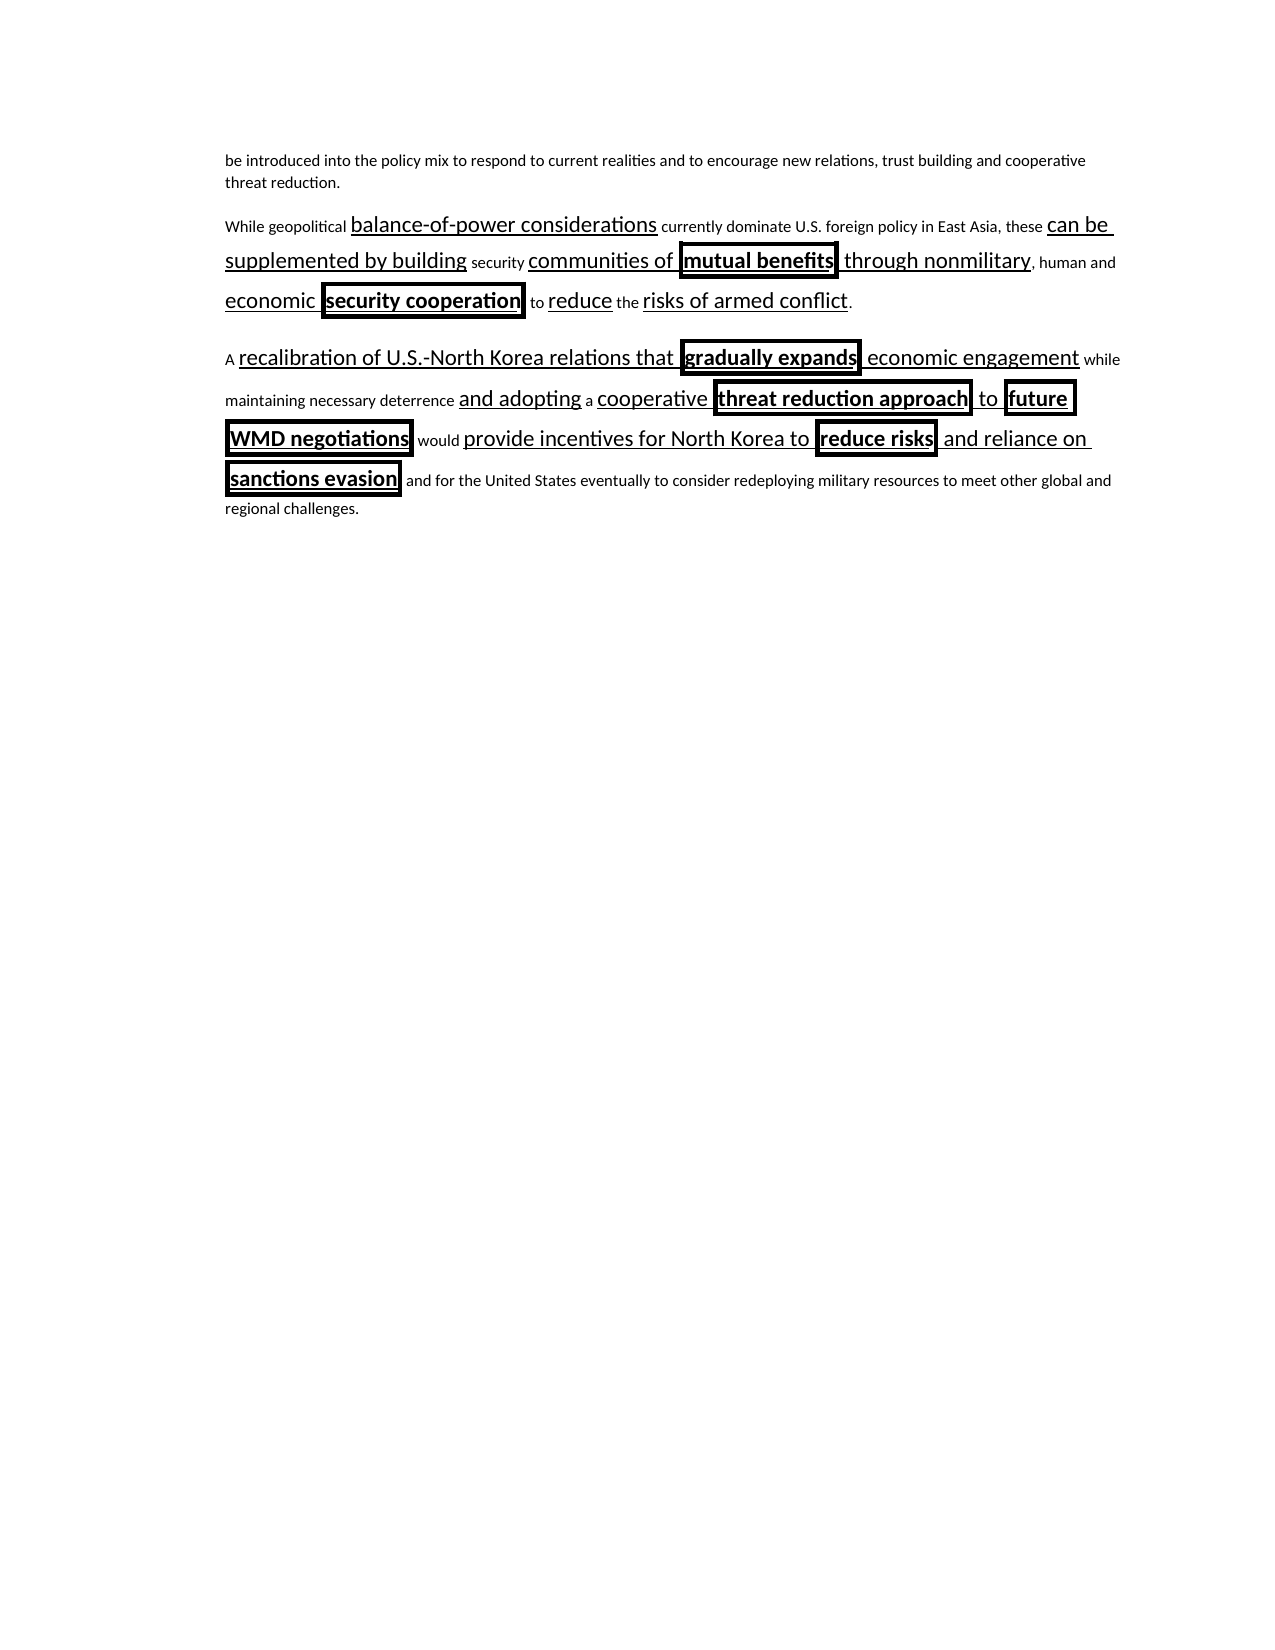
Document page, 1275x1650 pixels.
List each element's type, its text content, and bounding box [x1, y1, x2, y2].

text While geopolitical balance-of-power considerations currently dominate U.S. foreign policy in East Asia, these can be supplemented by building security communities of mutual benefits through nonmilitary, human and economic security cooperation to reduce the risks of armed conflict. [225, 210, 1125, 319]
text A recalibration of U.S.-North Korea relations that gradually expands economic engagement while maintaining necessary deterrence and adopting a cooperative threat reduction approach to future WMD negotiations would provide incentives for North Korea to reduce risks and reliance on sanctions evasion and for the United States eventually to consider redeploying military resources to meet other global and regional challenges. [225, 339, 1125, 519]
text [225, 150, 1125, 192]
